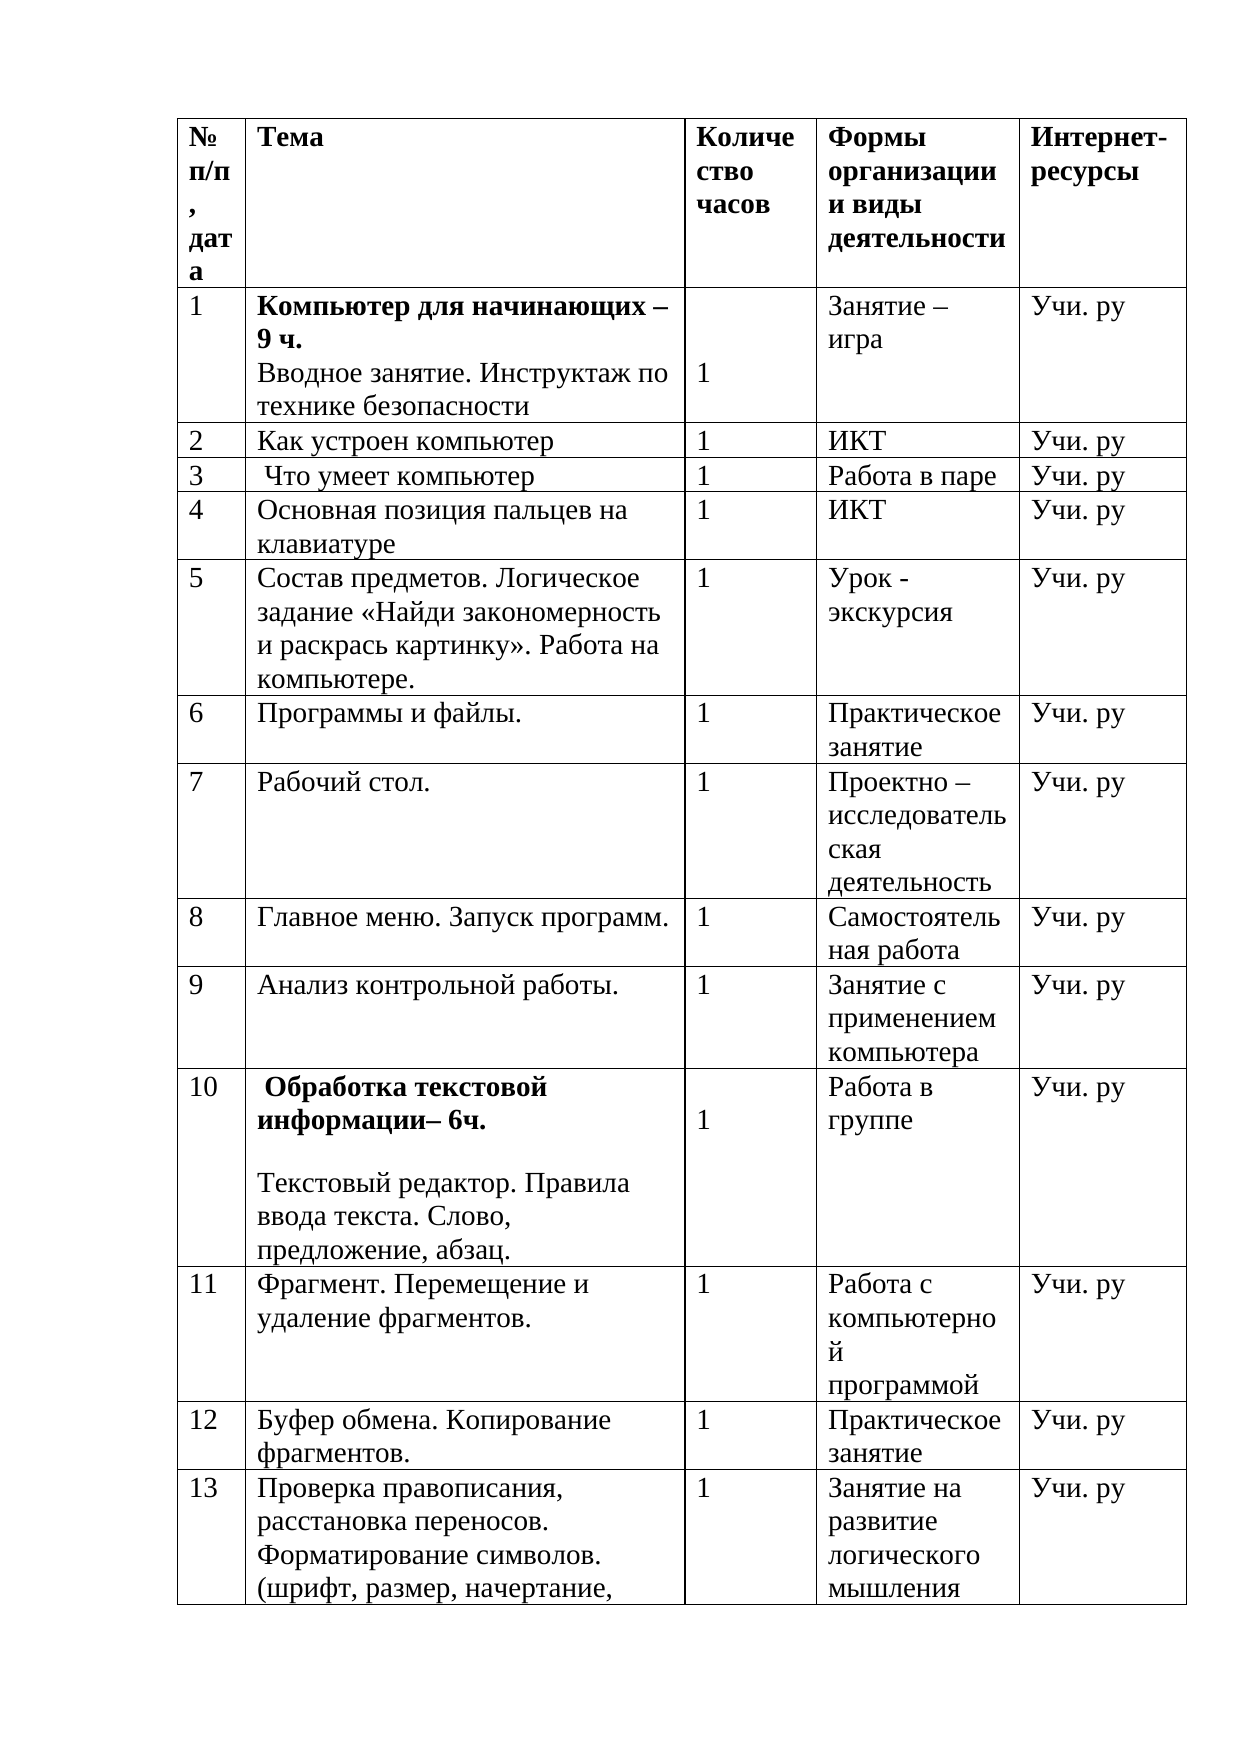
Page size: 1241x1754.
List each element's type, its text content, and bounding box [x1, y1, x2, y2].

table_cell Рабочий стол. [246, 764, 684, 898]
table_cell 1 [686, 560, 816, 694]
table_cell 1 [686, 1470, 816, 1604]
table_cell 1 [686, 492, 816, 559]
table_header Формы организации и виды деятельности [817, 119, 1019, 287]
table_cell Как устроен компьютер [246, 423, 684, 457]
table_cell Компьютер для начинающих – 9 ч. Вводное занятие. Инструктаж по технике безопасности [246, 288, 684, 422]
table_cell 1 [686, 288, 816, 422]
table_cell 11 [178, 1267, 245, 1401]
table_header Тема [246, 119, 684, 287]
table_cell Учи. ру [1020, 288, 1186, 422]
table_cell 4 [178, 492, 245, 559]
table_cell Учи. ру [1020, 560, 1186, 694]
table_cell Занятие – игра [817, 288, 1019, 422]
table_cell Буфер обмена. Копирование фрагментов. [246, 1402, 684, 1469]
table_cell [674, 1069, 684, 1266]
table_cell 1 [686, 1267, 816, 1401]
table_cell Анализ контрольной работы. [246, 967, 684, 1068]
table_cell 1 [686, 1402, 816, 1469]
table_cell 10 [178, 1069, 245, 1266]
table_cell Учи. ру [1020, 1470, 1186, 1604]
table_cell Урок - экскурсия [817, 560, 1019, 694]
table_cell Работа с компьютерной программой [817, 1267, 1019, 1401]
table_cell Учи. ру [1020, 492, 1186, 559]
table_cell 8 [178, 899, 245, 966]
table_header Интернет-ресурсы [1020, 119, 1186, 287]
table_cell Учи. ру [1020, 1267, 1186, 1401]
table_cell 2 [178, 423, 245, 457]
table_cell Состав предметов. Логическое задание «Найди закономерность и раскрась картинку». Работа на компьютере. [246, 560, 684, 694]
table_cell 1 [686, 1069, 816, 1266]
table_header № п/п, дата [178, 119, 245, 287]
table_cell Программы и файлы. [246, 696, 684, 763]
table_cell ИКТ [817, 492, 1019, 559]
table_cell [817, 1470, 1019, 1604]
table_cell 1 [686, 423, 816, 457]
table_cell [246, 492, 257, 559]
table_cell 9 [178, 967, 245, 1068]
table_cell Учи. ру [1020, 1402, 1186, 1469]
table_cell 12 [178, 1402, 245, 1469]
table_cell 1 [686, 967, 816, 1068]
table_cell Учи. ру [1020, 967, 1186, 1068]
table_header Количество часов [686, 119, 816, 287]
table_cell Работа в паре [817, 458, 1019, 491]
table_cell 6 [178, 696, 245, 763]
table_cell Проектно – исследовательская деятельность [817, 764, 1019, 898]
table_cell Учи. ру [1020, 1069, 1186, 1266]
table_cell 1 [686, 764, 816, 898]
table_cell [246, 1470, 684, 1604]
table_cell Главное меню. Запуск программ. [246, 899, 684, 966]
table_cell Учи. ру [1020, 899, 1186, 966]
table_cell Практическое занятие [817, 696, 1019, 763]
table_cell 1 [686, 696, 816, 763]
table_cell Самостоятельная работа [817, 899, 1019, 966]
table_cell 1 [686, 899, 816, 966]
table_cell 7 [178, 764, 245, 898]
table_cell Работа в группе [817, 1069, 1019, 1266]
table_cell Занятие с применением компьютера [817, 967, 1019, 1068]
table_cell 1 [686, 458, 816, 491]
table_cell Учи. ру [1020, 423, 1186, 457]
table_cell 1 [178, 288, 245, 422]
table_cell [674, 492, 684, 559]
table_cell Учи. ру [1020, 696, 1186, 763]
table_cell 13 [178, 1470, 245, 1604]
table_cell Практическое занятие [817, 1402, 1019, 1469]
table_cell 5 [178, 560, 245, 694]
table_cell ИКТ [817, 423, 1019, 457]
table_cell Учи. ру [1020, 458, 1186, 491]
table_cell Учи. ру [1020, 764, 1186, 898]
table_cell 3 [178, 458, 245, 491]
table_cell Что умеет компьютер [246, 458, 684, 491]
table_cell Фрагмент. Перемещение и удаление фрагментов. [246, 1267, 684, 1401]
